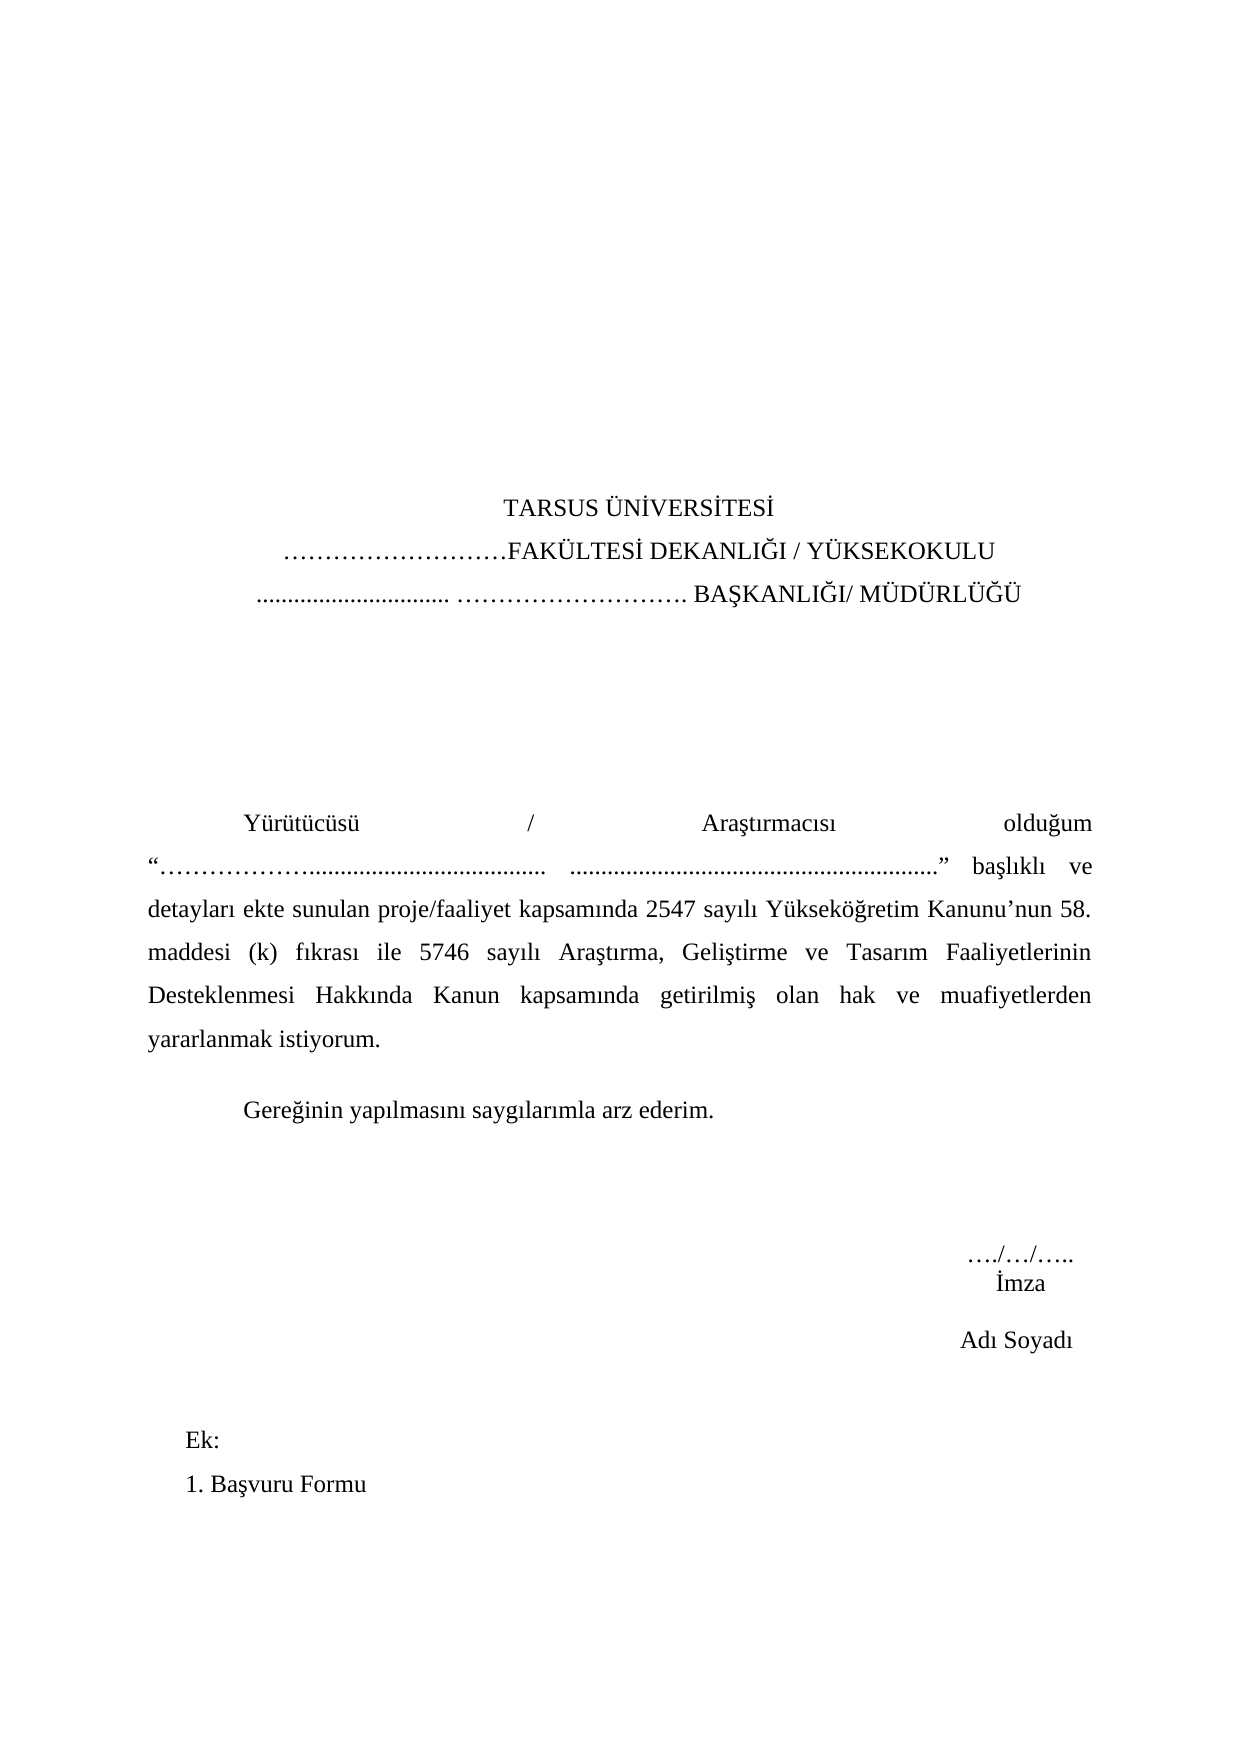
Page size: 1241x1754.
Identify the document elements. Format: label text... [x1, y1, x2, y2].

text ............................... ………………………. BAŞKANLIĞI/ MÜDÜRLÜĞÜ [148, 579, 1093, 608]
text İmza [148, 1268, 1093, 1297]
text Ek: [148, 1426, 1093, 1454]
text …./…/….. [148, 1239, 1093, 1268]
text TARSUS ÜNİVERSİTESİ [148, 493, 1093, 521]
text 1. Başvuru Formu [148, 1469, 1093, 1497]
text ………………………FAKÜLTESİ DEKANLIĞI / YÜKSEKOKULU [148, 536, 1093, 564]
text Gereğinin yapılmasını saygılarımla arz ederim. [148, 1096, 1093, 1124]
text Adı Soyadı [148, 1325, 1093, 1354]
text Yürütücüsü / Araştırmacısı olduğum “………………...................................... ...........................................................” başlıklı ve detayları ekte sunulan proje/faaliyet kapsamında 2547 sayılı Yükseköğretim Kanunu’nun 58. maddesi (k) fıkrası ile 5746 sayılı Araştırma, Geliştirme ve Tasarım Faaliyetlerinin Desteklenmesi Hakkında Kanun kapsamında getirilmiş olan hak ve muafiyetlerden yararlanmak istiyorum. [148, 808, 1093, 1052]
